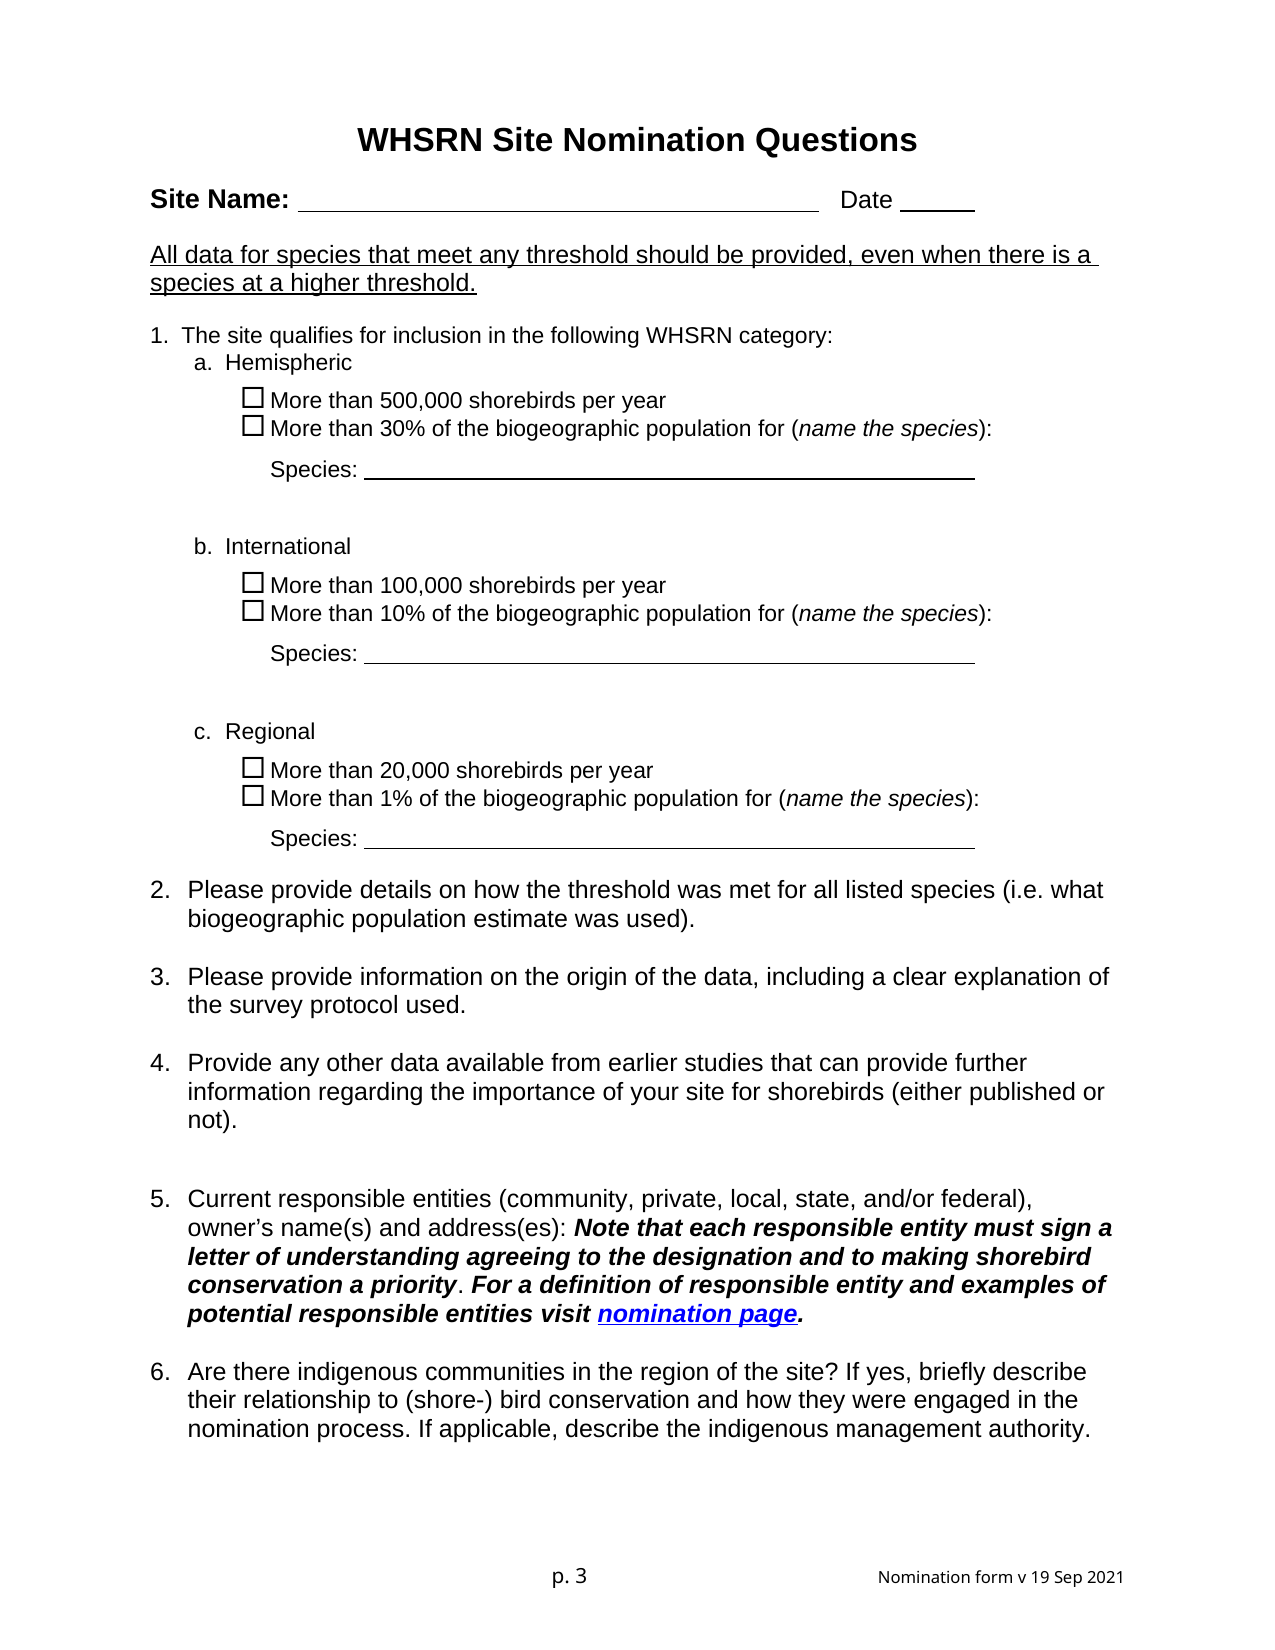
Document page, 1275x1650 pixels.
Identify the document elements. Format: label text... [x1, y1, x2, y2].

list More than 100,000 shorebirds per year [240, 572, 1125, 600]
list International [194, 533, 1125, 559]
list More than 500,000 shorebirds per year [240, 387, 1125, 415]
list More than 30% of the biogeographic population for (name the species): [240, 415, 1125, 443]
list Please provide details on how the threshold was met for all listed species (i.e. what biogeographic population estimate was used). [150, 875, 1125, 961]
text All data for species that meet any threshold should be provided, even when there is a species at a higher threshold. [150, 240, 1125, 297]
list The site qualifies for inclusion in the following WHSRN category: [150, 322, 1125, 348]
text Species: [270, 825, 1125, 851]
list More than 20,000 shorebirds per year [240, 757, 1125, 784]
list Current responsible entities (community, private, local, state, and/or federal), owner’s name(s) and address(es): Note that each responsible entity must sign a letter of understanding agreeing to the designation and to making shorebird conservation a priority. For a definition of responsible entity and examples of potential responsible entities visit nomination page. [150, 1184, 1125, 1357]
list More than 10% of the biogeographic population for (name the species): [240, 600, 1125, 628]
list Hemispheric [194, 348, 1125, 375]
list Provide any other data available from earlier studies that can provide further information regarding the importance of your site for shorebirds (either published or not). [150, 1048, 1125, 1134]
text Species: [270, 640, 1125, 667]
list More than 1% of the biogeographic population for (name the species): [240, 784, 1125, 812]
text WHSRN Site Nomination Questions [150, 120, 1125, 158]
text Species: [270, 456, 1125, 482]
text Site Name: Date [150, 183, 1125, 215]
list Regional [194, 718, 1125, 744]
list Please provide information on the origin of the data, including a clear explanation of the survey protocol used. [150, 961, 1125, 1048]
list Are there indigenous communities in the region of the site? If yes, briefly describe their relationship to (shore-) bird conservation and how they were engaged in the nomination process. If applicable, describe the indigenous management authority. [150, 1357, 1125, 1472]
